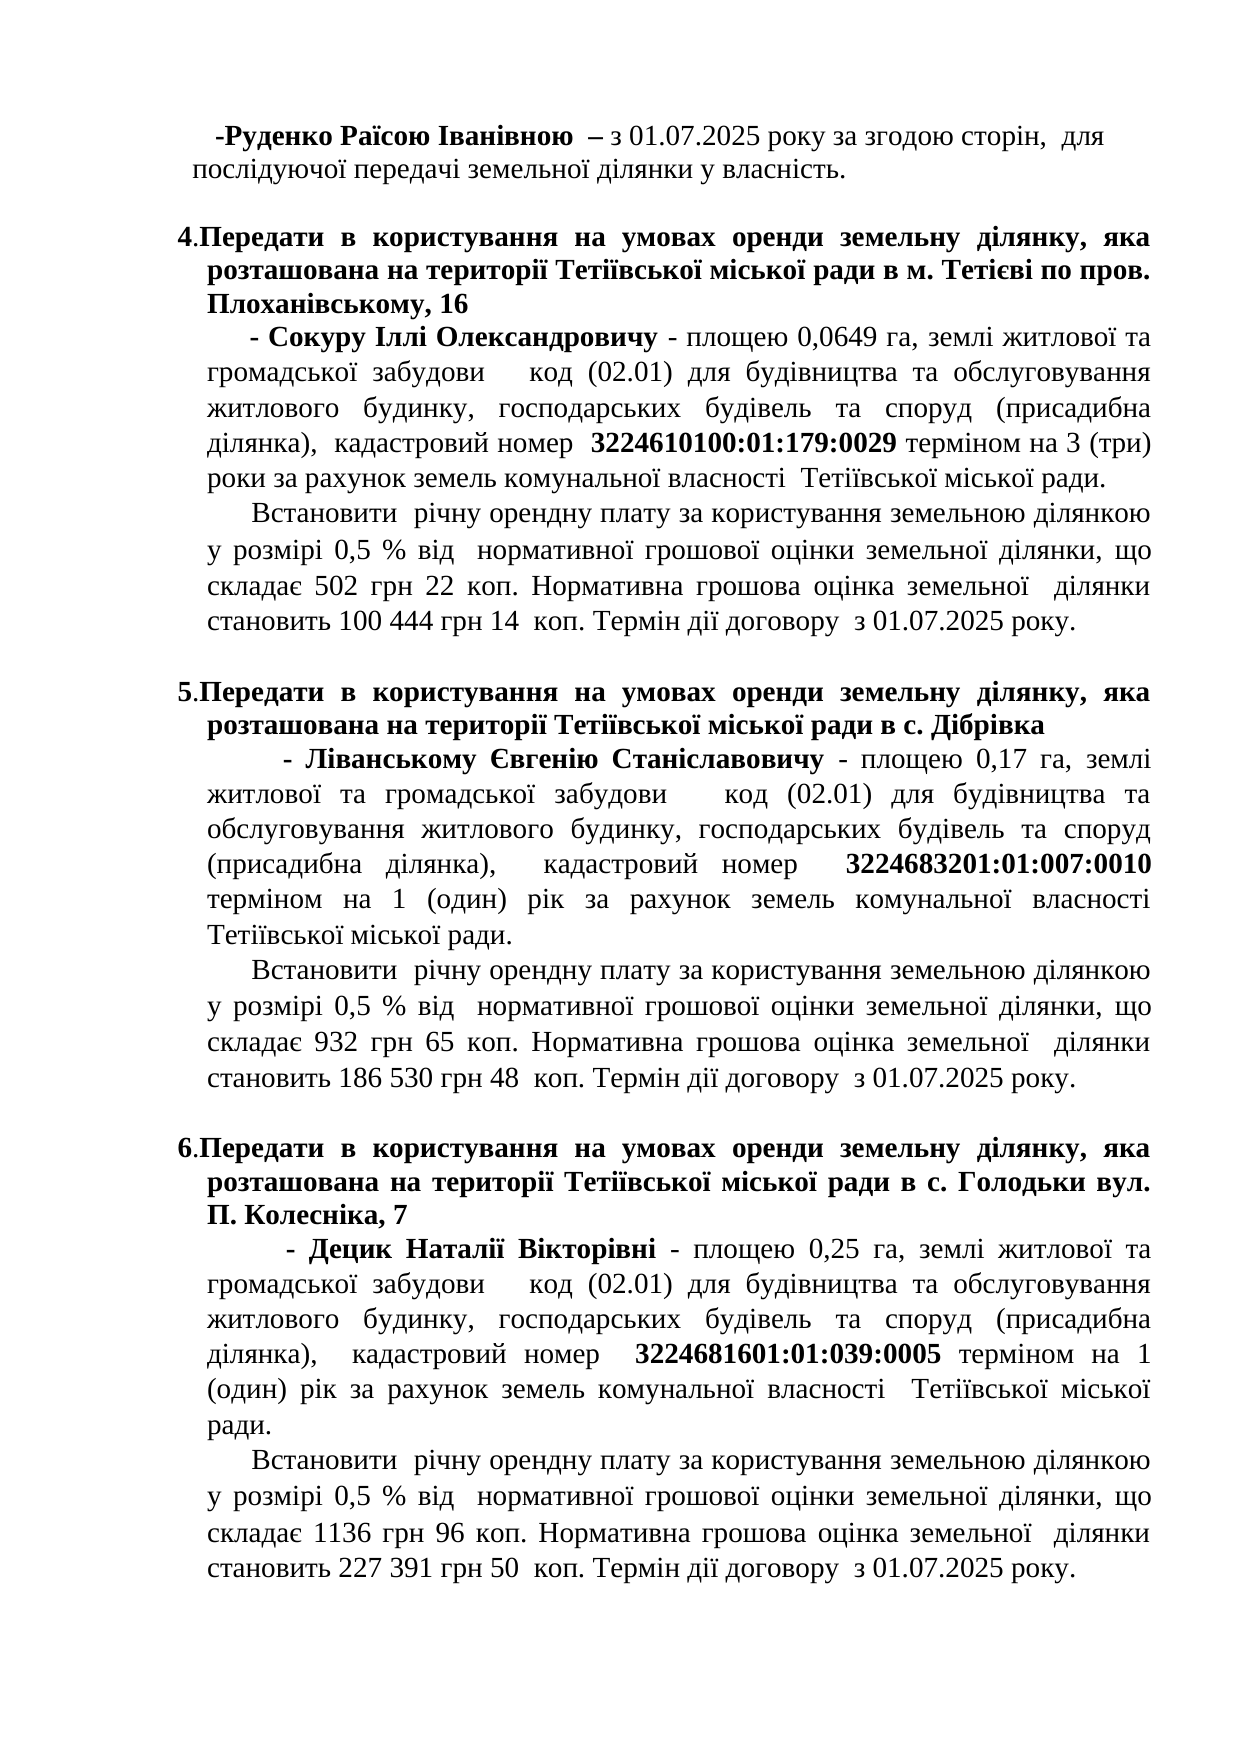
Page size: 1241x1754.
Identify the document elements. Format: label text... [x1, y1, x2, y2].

text 5.Передати в користування на умовах оренди земельну ділянку, яка розташована на території Тетіївської міської ради в с. Дібрівка [177, 674, 1152, 741]
text Встановити річну орендну плату за користування земельною ділянкою у розмірі 0,5 % від нормативної грошової оцінки земельної ділянки, що складає 502 грн 22 коп. Нормативна грошова оцінка земельної ділянки становить 100 444 грн 14 коп. Термін дії договору з 01.07.2025 року. [177, 495, 1152, 637]
list -Руденко Раїсою Іванівною – з 01.07.2025 року за згодою сторін, для послідуючої передачі земельної ділянки у власність. [192, 118, 1152, 185]
text Встановити річну орендну плату за користування земельною ділянкою у розмірі 0,5 % від нормативної грошової оцінки земельної ділянки, що складає 932 грн 65 коп. Нормативна грошова оцінка земельної ділянки становить 186 530 грн 48 коп. Термін дії договору з 01.07.2025 року. [177, 952, 1152, 1093]
text - Децик Наталії Вікторівні - площею 0,25 га, землі житлової та громадської забудови код (02.01) для будівництва та обслуговування житлового будинку, господарських будівель та споруд (присадибна ділянка), кадастровий номер 3224681601:01:039:0005 терміном на 1 (один) рік за рахунок земель комунальної власності Тетіївської міської ради. [177, 1231, 1152, 1440]
text 4.Передати в користування на умовах оренди земельну ділянку, яка розташована на території Тетіївської міської ради в м. Тетієві по пров. Плоханівському, 16 [177, 219, 1152, 319]
text - Ліванському Євгенію Станіславовичу - площею 0,17 га, землі житлової та громадської забудови код (02.01) для будівництва та обслуговування житлового будинку, господарських будівель та споруд (присадибна ділянка), кадастровий номер 3224683201:01:007:0010 терміном на 1 (один) рік за рахунок земель комунальної власності Тетіївської міської ради. [177, 741, 1152, 950]
text - Сокуру Іллі Олександровичу - площею 0,0649 га, землі житлової та громадської забудови код (02.01) для будівництва та обслуговування житлового будинку, господарських будівель та споруд (присадибна ділянка), кадастровий номер 3224610100:01:179:0029 терміном на 3 (три) роки за рахунок земель комунальної власності Тетіївської міської ради. [177, 319, 1152, 494]
text 6.Передати в користування на умовах оренди земельну ділянку, яка розташована на території Тетіївської міської ради в с. Голодьки вул. П. Колесніка, 7 [177, 1130, 1152, 1231]
text Встановити річну орендну плату за користування земельною ділянкою у розмірі 0,5 % від нормативної грошової оцінки земельної ділянки, що складає 1136 грн 96 коп. Нормативна грошова оцінка земельної ділянки становить 227 391 грн 50 коп. Термін дії договору з 01.07.2025 року. [177, 1442, 1152, 1583]
